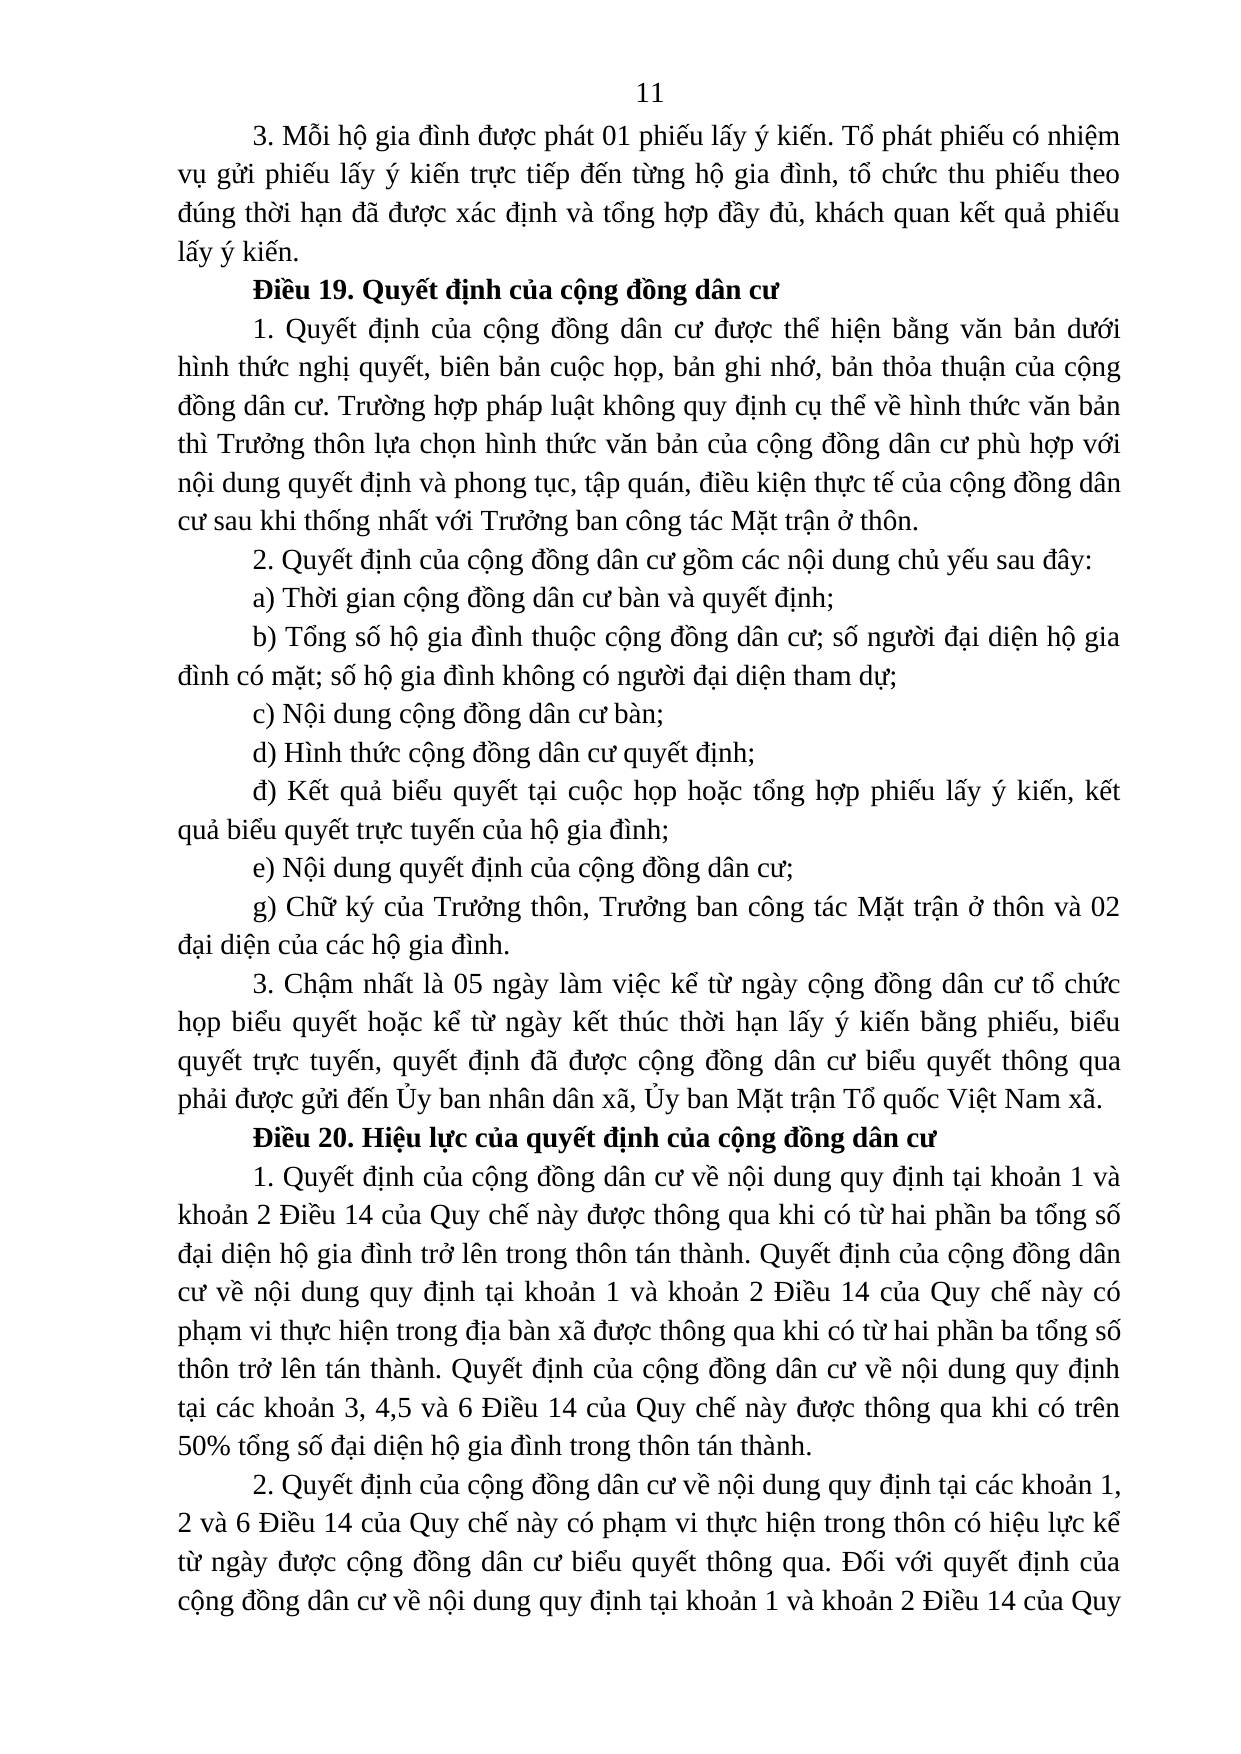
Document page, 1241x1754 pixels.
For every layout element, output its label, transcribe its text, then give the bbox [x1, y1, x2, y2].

text 3. Mỗi hộ gia đình được phát 01 phiếu lấy ý kiến. Tổ phát phiếu có nhiệm vụ gửi phiếu lấy ý kiến trực tiếp đến từng hộ gia đình, tổ chức thu phiếu theo đúng thời hạn đã được xác định và tổng hợp đầy đủ, khách quan kết quả phiếu lấy ý kiến. [177, 118, 1122, 267]
text đ) Kết quả biểu quyết tại cuộc họp hoặc tổng hợp phiếu lấy ý kiến, kết quả biểu quyết trực tuyến của hộ gia đình; [177, 773, 1122, 845]
text 1. Quyết định của cộng đồng dân cư về nội dung quy định tại khoản 1 và khoản 2 Điều 14 của Quy chế này được thông qua khi có từ hai phần ba tổng số đại diện hộ gia đình trở lên trong thôn tán thành. Quyết định của cộng đồng dân cư về nội dung quy định tại khoản 1 và khoản 2 Điều 14 của Quy chế này có phạm vi thực hiện trong địa bàn xã được thông qua khi có từ hai phần ba tổng số thôn trở lên tán thành. Quyết định của cộng đồng dân cư về nội dung quy định tại các khoản 3, 4,5 và 6 Điều 14 của Quy chế này được thông qua khi có trên 50% tổng số đại diện hộ gia đình trong thôn tán thành. [177, 1159, 1122, 1462]
text c) Nội dung cộng đồng dân cư bàn; [177, 696, 1122, 730]
text 2. Quyết định của cộng đồng dân cư gồm các nội dung chủ yếu sau đây: [177, 542, 1122, 576]
text d) Hình thức cộng đồng dân cư quyết định; [177, 735, 1122, 768]
text e) Nội dung quyết định của cộng đồng dân cư; [177, 850, 1122, 884]
text 1. Quyết định của cộng đồng dân cư được thể hiện bằng văn bản dưới hình thức nghị quyết, biên bản cuộc họp, bản ghi nhớ, bản thỏa thuận của cộng đồng dân cư. Trường hợp pháp luật không quy định cụ thể về hình thức văn bản thì Trưởng thôn lựa chọn hình thức văn bản của cộng đồng dân cư phù hợp với nội dung quyết định và phong tục, tập quán, điều kiện thực tế của cộng đồng dân cư sau khi thống nhất với Trưởng ban công tác Mặt trận ở thôn. [177, 311, 1122, 537]
text Điều 19. Quyết định của cộng đồng dân cư [177, 272, 1122, 306]
text b) Tổng số hộ gia đình thuộc cộng đồng dân cư; số người đại diện hộ gia đình có mặt; số hộ gia đình không có người đại diện tham dự; [177, 619, 1122, 691]
text 3. Chậm nhất là 05 ngày làm việc kể từ ngày cộng đồng dân cư tổ chức họp biểu quyết hoặc kể từ ngày kết thúc thời hạn lấy ý kiến bằng phiếu, biểu quyết trực tuyến, quyết định đã được cộng đồng dân cư biểu quyết thông qua phải được gửi đến Ủy ban nhân dân xã, Ủy ban Mặt trận Tổ quốc Việt Nam xã. [177, 966, 1122, 1115]
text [177, 1467, 1122, 1616]
text Điều 20. Hiệu lực của quyết định của cộng đồng dân cư [177, 1120, 1122, 1154]
text g) Chữ ký của Trưởng thôn, Trưởng ban công tác Mặt trận ở thôn và 02 đại diện của các hộ gia đình. [177, 889, 1122, 961]
text a) Thời gian cộng đồng dân cư bàn và quyết định; [177, 581, 1122, 614]
